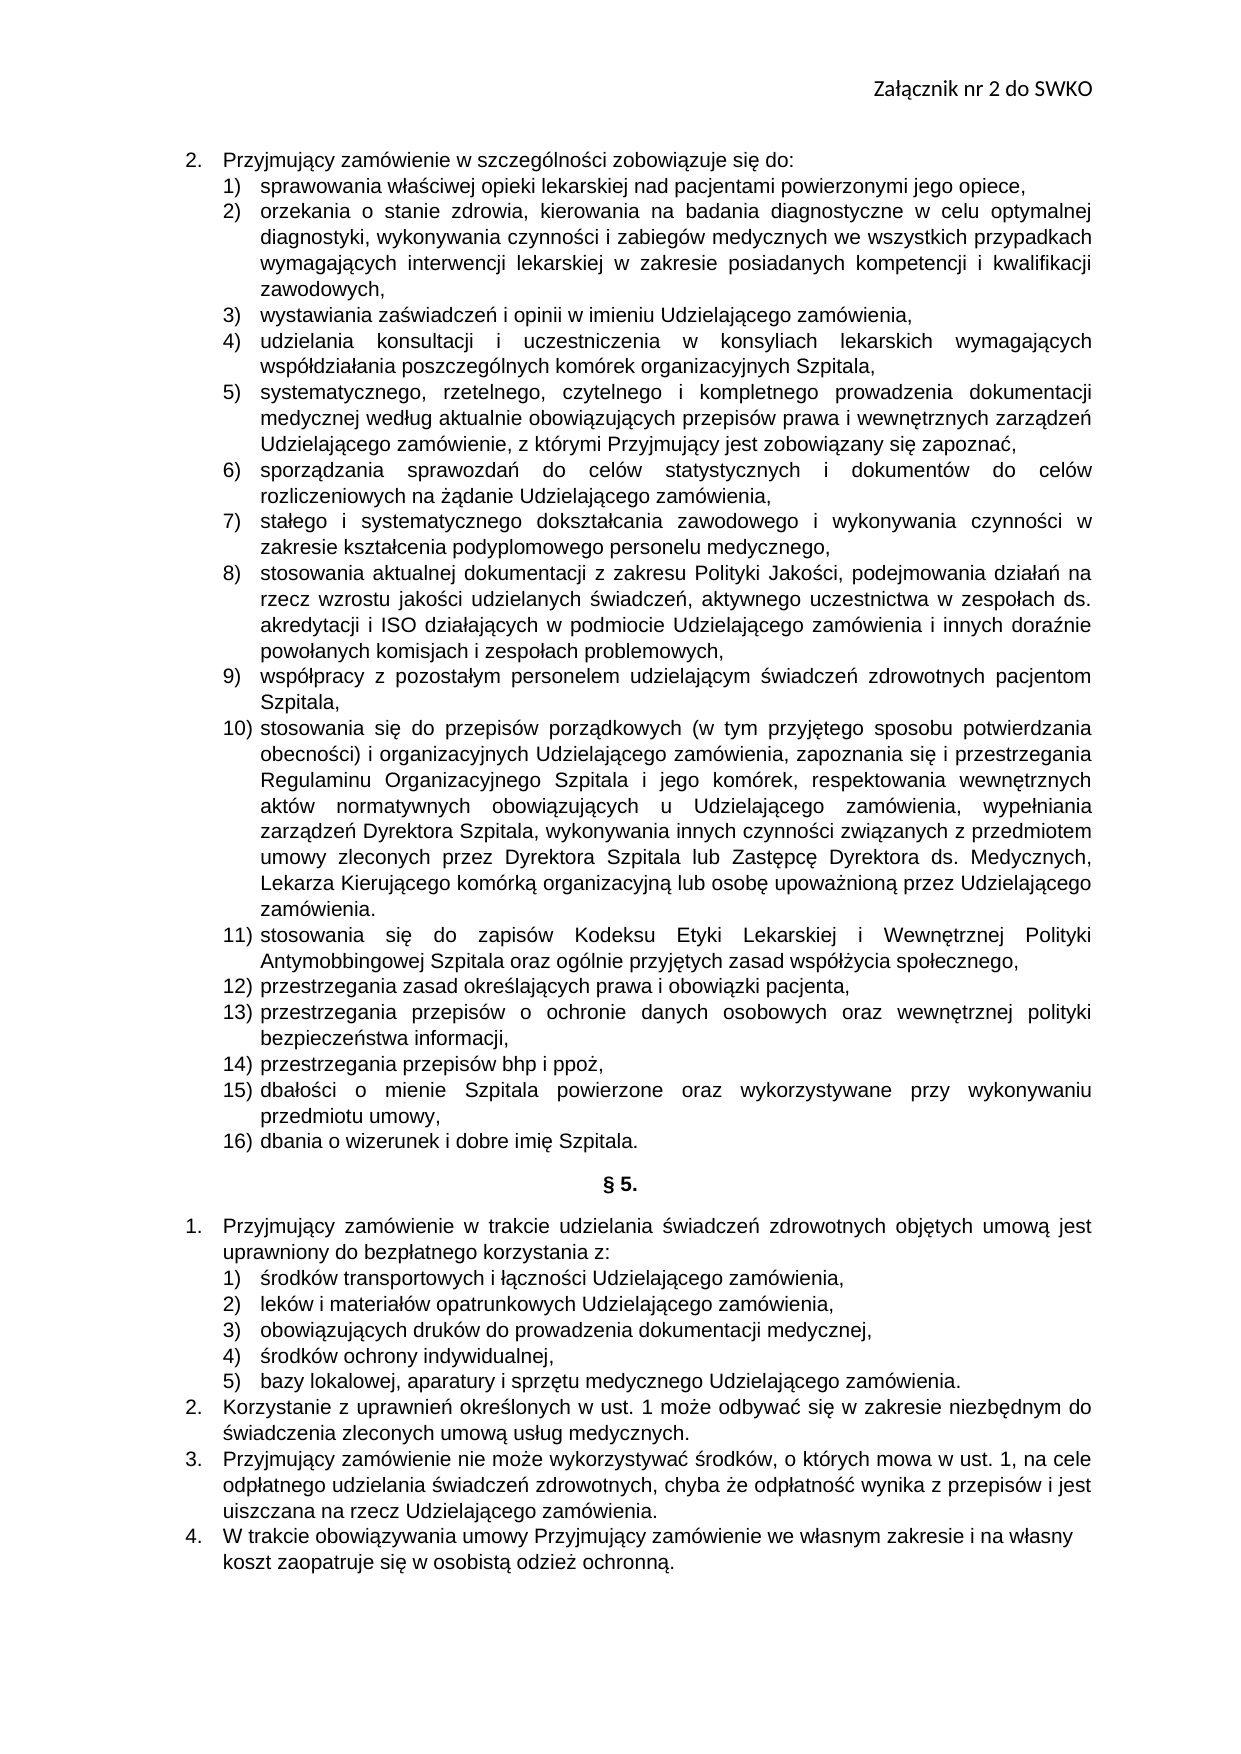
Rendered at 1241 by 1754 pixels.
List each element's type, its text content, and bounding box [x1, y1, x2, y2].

list przestrzegania przepisów bhp i ppoż, [223, 1052, 1093, 1076]
text § 5. [148, 1172, 1093, 1196]
list współpracy z pozostałym personelem udzielającym świadczeń zdrowotnych pacjentom Szpitala, [223, 664, 1093, 714]
list W trakcie obowiązywania umowy Przyjmujący zamówienie we własnym zakresie i na własny koszt zaopatruje się w osobistą odzież ochronną. [185, 1524, 1093, 1574]
list Przyjmujący zamówienie w szczególności zobowiązuje się do: [185, 148, 1093, 172]
list Przyjmujący zamówienie w trakcie udzielania świadczeń zdrowotnych objętych umową jest uprawniony do bezpłatnego korzystania z: [185, 1214, 1093, 1264]
list systematycznego, rzetelnego, czytelnego i kompletnego prowadzenia dokumentacji medycznej według aktualnie obowiązujących przepisów prawa i wewnętrznych zarządzeń Udzielającego zamówienie, z którymi Przyjmujący jest zobowiązany się zapoznać, [223, 380, 1093, 456]
list bazy lokalowej, aparatury i sprzętu medycznego Udzielającego zamówienia. [223, 1369, 1093, 1393]
list dbania o wizerunek i dobre imię Szpitala. [223, 1129, 1093, 1153]
list Korzystanie z uprawnień określonych w ust. 1 może odbywać się w zakresie niezbędnym do świadczenia zleconych umową usług medycznych. [185, 1395, 1093, 1445]
list przestrzegania przepisów o ochronie danych osobowych oraz wewnętrznej polityki bezpieczeństwa informacji, [223, 1000, 1093, 1050]
list stosowania się do zapisów Kodeksu Etyki Lekarskiej i Wewnętrznej Polityki Antymobbingowej Szpitala oraz ogólnie przyjętych zasad współżycia społecznego, [223, 923, 1093, 972]
list udzielania konsultacji i uczestniczenia w konsyliach lekarskich wymagających współdziałania poszczególnych komórek organizacyjnych Szpitala, [223, 328, 1093, 378]
list przestrzegania zasad określających prawa i obowiązki pacjenta, [223, 974, 1093, 998]
list obowiązujących druków do prowadzenia dokumentacji medycznej, [223, 1318, 1093, 1342]
list stosowania się do przepisów porządkowych (w tym przyjętego sposobu potwierdzania obecności) i organizacyjnych Udzielającego zamówienia, zapoznania się i przestrzegania Regulaminu Organizacyjnego Szpitala i jego komórek, respektowania wewnętrznych aktów normatywnych obowiązujących u Udzielającego zamówienia, wypełniania zarządzeń Dyrektora Szpitala, wykonywania innych czynności związanych z przedmiotem umowy zleconych przez Dyrektora Szpitala lub Zastępcę Dyrektora ds. Medycznych, Lekarza Kierującego komórką organizacyjną lub osobę upoważnioną przez Udzielającego zamówienia. [223, 716, 1093, 921]
list wystawiania zaświadczeń i opinii w imieniu Udzielającego zamówienia, [223, 303, 1093, 327]
list dbałości o mienie Szpitala powierzone oraz wykorzystywane przy wykonywaniu przedmiotu umowy, [223, 1078, 1093, 1127]
list Przyjmujący zamówienie nie może wykorzystywać środków, o których mowa w ust. 1, na cele odpłatnego udzielania świadczeń zdrowotnych, chyba że odpłatność wynika z przepisów i jest uiszczana na rzecz Udzielającego zamówienia. [185, 1447, 1093, 1522]
list środków ochrony indywidualnej, [223, 1343, 1093, 1367]
list środków transportowych i łączności Udzielającego zamówienia, [223, 1266, 1093, 1290]
list orzekania o stanie zdrowia, kierowania na badania diagnostyczne w celu optymalnej diagnostyki, wykonywania czynności i zabiegów medycznych we wszystkich przypadkach wymagających interwencji lekarskiej w zakresie posiadanych kompetencji i kwalifikacji zawodowych, [223, 199, 1093, 301]
list stosowania aktualnej dokumentacji z zakresu Polityki Jakości, podejmowania działań na rzecz wzrostu jakości udzielanych świadczeń, aktywnego uczestnictwa w zespołach ds. akredytacji i ISO działających w podmiocie Udzielającego zamówienia i innych doraźnie powołanych komisjach i zespołach problemowych, [223, 561, 1093, 662]
list leków i materiałów opatrunkowych Udzielającego zamówienia, [223, 1292, 1093, 1316]
list sporządzania sprawozdań do celów statystycznych i dokumentów do celów rozliczeniowych na żądanie Udzielającego zamówienia, [223, 458, 1093, 507]
list stałego i systematycznego dokształcania zawodowego i wykonywania czynności w zakresie kształcenia podyplomowego personelu medycznego, [223, 509, 1093, 559]
list sprawowania właściwej opieki lekarskiej nad pacjentami powierzonymi jego opiece, [223, 173, 1093, 197]
